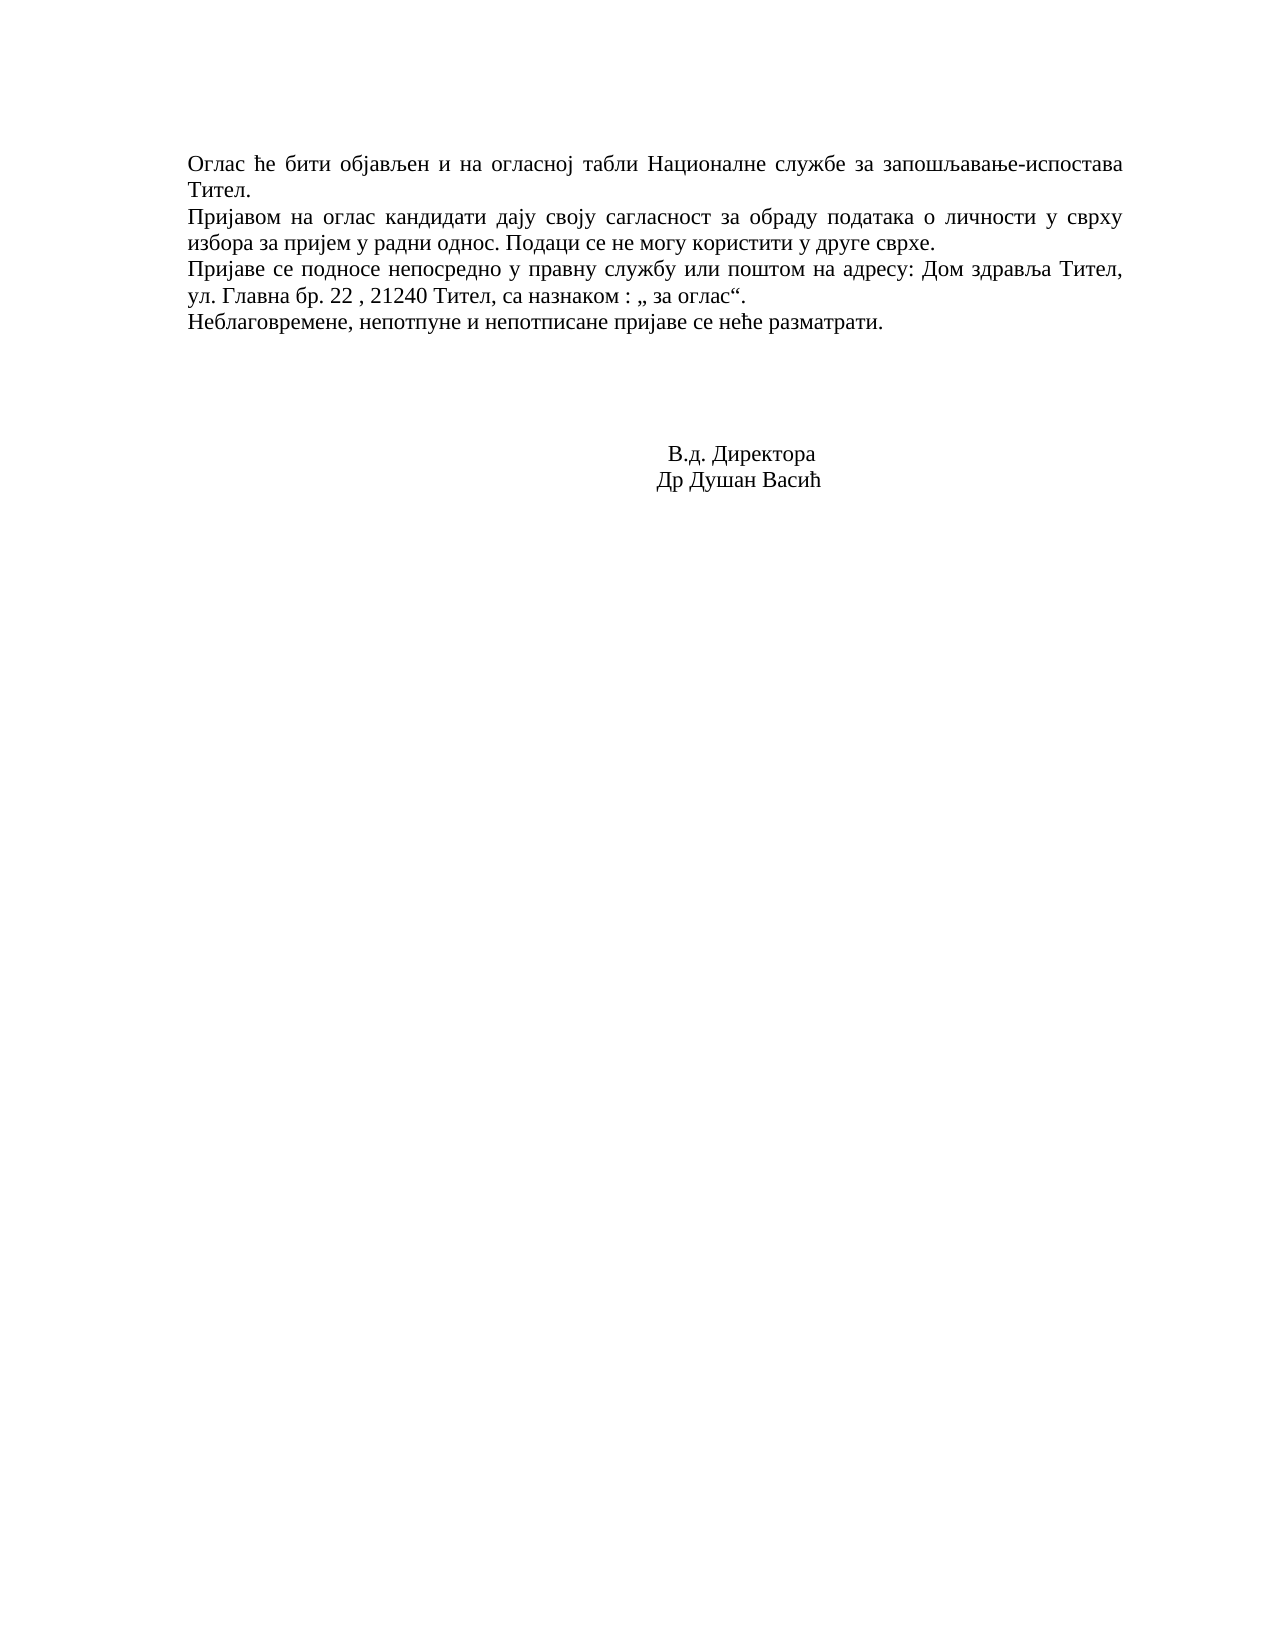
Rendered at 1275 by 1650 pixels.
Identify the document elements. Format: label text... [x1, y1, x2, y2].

text Неблаговремене, непотпуне и непотписане пријаве се неће разматрати. [187, 308, 1125, 334]
text Оглас ће бити објављен и на огласној табли Националне службе за запошљавање-испостава Тител. [187, 150, 1125, 203]
text Пријаве се подносе непосредно у правну службу или поштом на адресу: Дом здравља Тител, ул. Главна бр. 22 , 21240 Тител, са назнаком : „ за оглас“. [187, 255, 1125, 308]
text Пријавом на оглас кандидати дају своју сагласност за обраду података о личности у сврху избора за пријем у радни однос. Подаци се не могу користити у друге сврхе. [187, 203, 1125, 255]
text В.д. Директора [187, 440, 1125, 466]
text Др Душан Васић [187, 466, 1125, 493]
